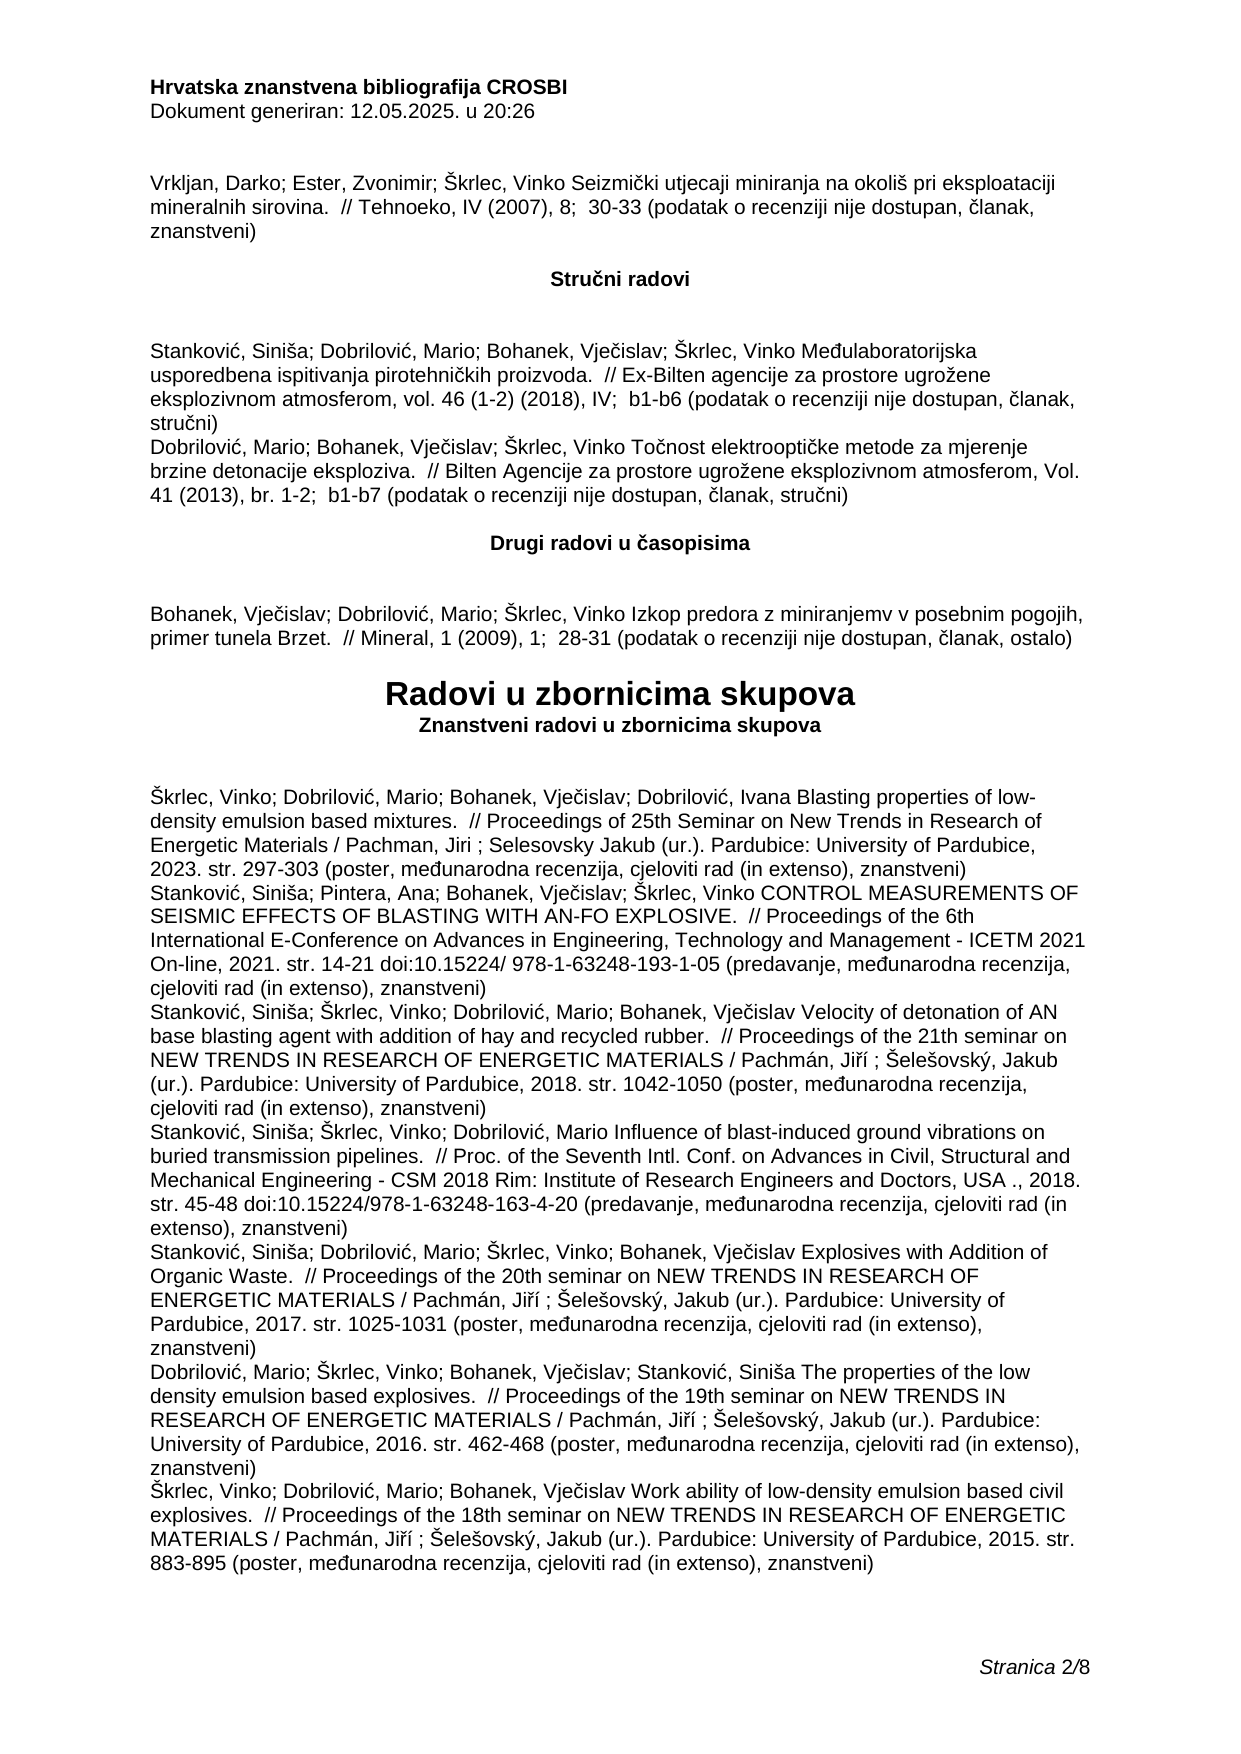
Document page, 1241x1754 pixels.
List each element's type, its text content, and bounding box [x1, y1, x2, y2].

text Škrlec, Vinko; Dobrilović, Mario; Bohanek, Vječislav [150, 1479, 1090, 1575]
text Stanković, Siniša; Dobrilović, Mario; Škrlec, Vinko; Bohanek, Vječislav [150, 1240, 1090, 1359]
subtitle Drugi radovi u časopisima [150, 530, 1090, 554]
subtitle Radovi u zbornicima skupova [150, 674, 1090, 713]
text Vrkljan, Darko; Ester, Zvonimir; Škrlec, Vinko [150, 171, 1090, 243]
text Stanković, Siniša; Škrlec, Vinko; Dobrilović, Mario; Bohanek, Vječislav [150, 1000, 1090, 1120]
text Stanković, Siniša; Dobrilović, Mario; Bohanek, Vječislav; Škrlec, Vinko [150, 339, 1090, 434]
text Stanković, Siniša; Škrlec, Vinko; Dobrilović, Mario [150, 1120, 1090, 1240]
subtitle Znanstveni radovi u zbornicima skupova [150, 713, 1090, 737]
text Stanković, Siniša; Pintera, Ana; Bohanek, Vječislav; Škrlec, Vinko [150, 880, 1090, 1000]
text Škrlec, Vinko; Dobrilović, Mario; Bohanek, Vječislav; Dobrilović, Ivana [150, 784, 1090, 880]
text Dobrilović, Mario; Škrlec, Vinko; Bohanek, Vječislav; Stanković, Siniša [150, 1359, 1090, 1479]
text Bohanek, Vječislav; Dobrilović, Mario; Škrlec, Vinko [150, 602, 1090, 650]
subtitle Stručni radovi [150, 267, 1090, 291]
text Dobrilović, Mario; Bohanek, Vječislav; Škrlec, Vinko [150, 434, 1090, 506]
